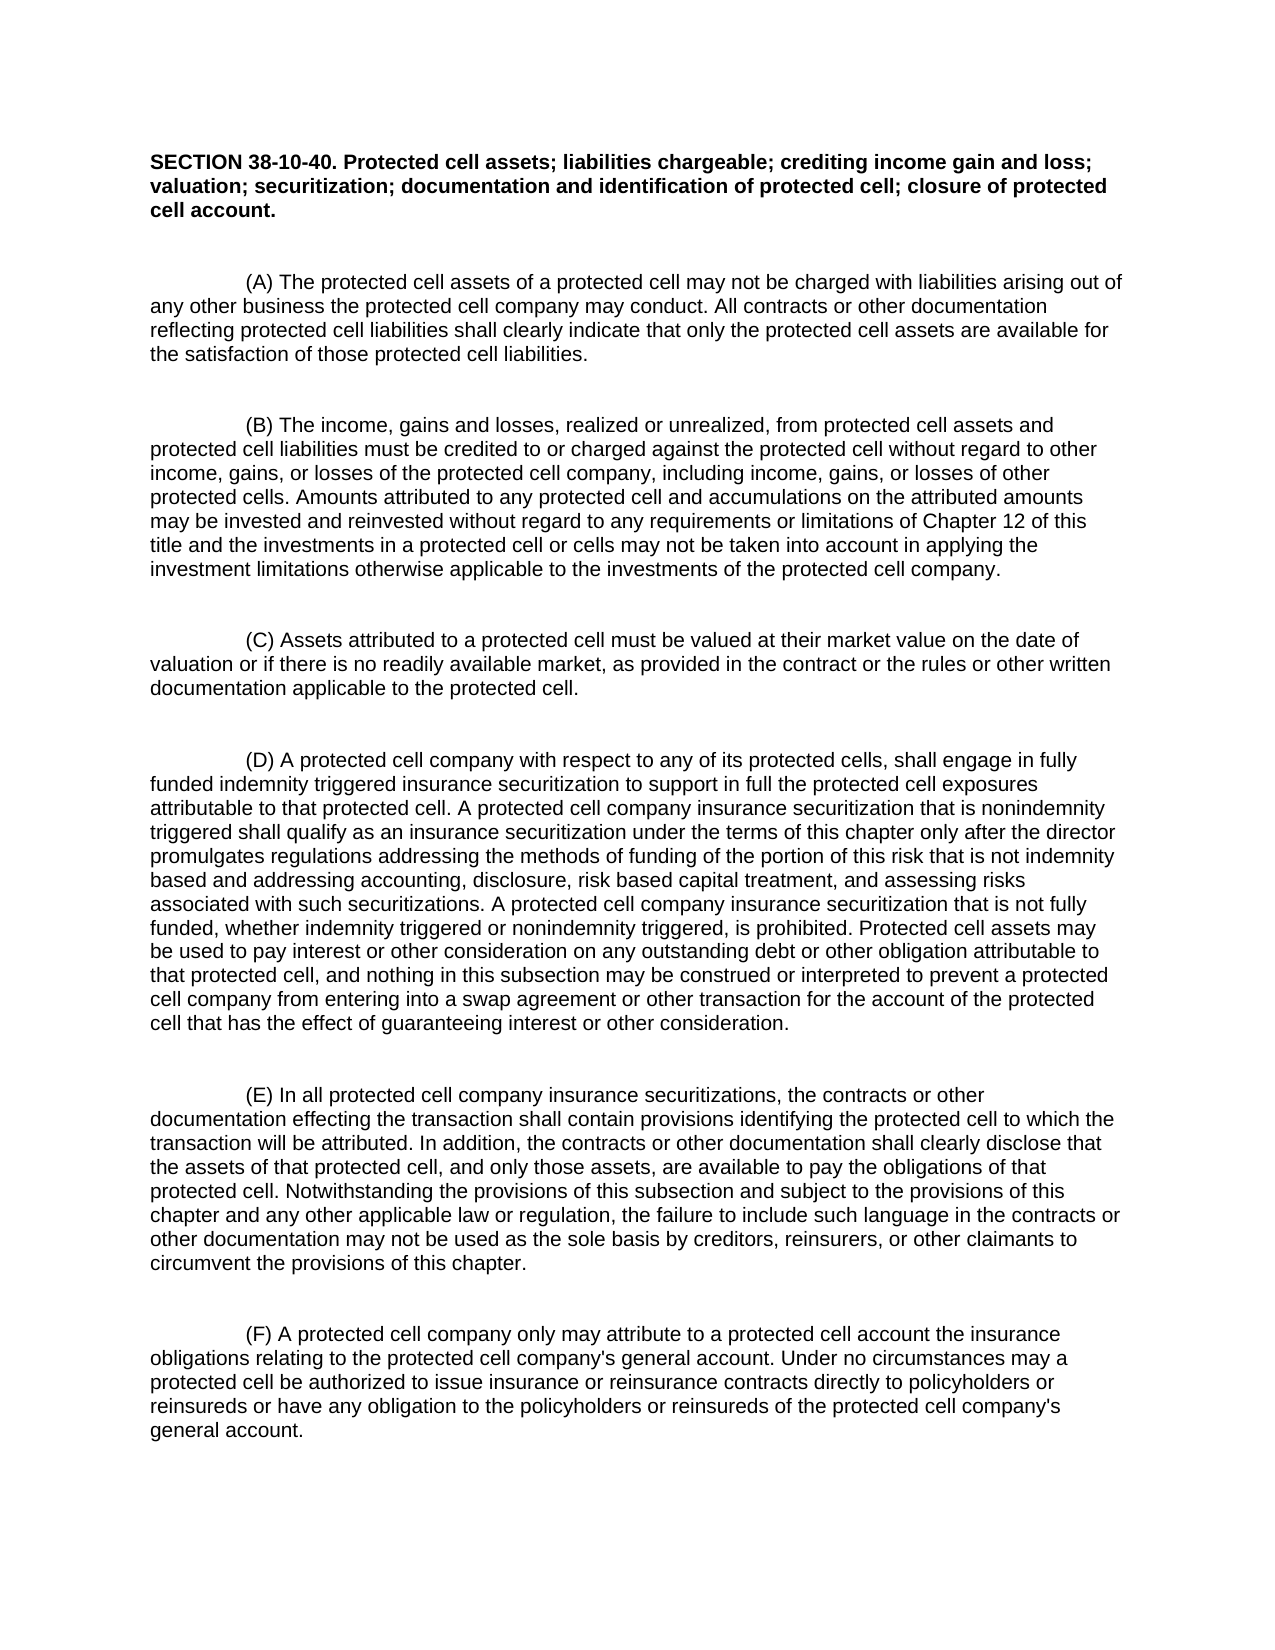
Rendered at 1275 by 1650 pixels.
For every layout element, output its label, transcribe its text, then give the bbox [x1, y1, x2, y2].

text (B) The income, gains and losses, realized or unrealized, from protected cell assets and protected cell liabilities must be credited to or charged against the protected cell without regard to other income, gains, or losses of the protected cell company, including income, gains, or losses of other protected cells. Amounts attributed to any protected cell and accumulations on the attributed amounts may be invested and reinvested without regard to any requirements or limitations of Chapter 12 of this title and the investments in a protected cell or cells may not be taken into account in applying the investment limitations otherwise applicable to the investments of the protected cell company. [150, 413, 1125, 604]
text (E) In all protected cell company insurance securitizations, the contracts or other documentation effecting the transaction shall contain provisions identifying the protected cell to which the transaction will be attributed. In addition, the contracts or other documentation shall clearly disclose that the assets of that protected cell, and only those assets, are available to pay the obligations of that protected cell. Notwithstanding the provisions of this subsection and subject to the provisions of this chapter and any other applicable law or regulation, the failure to include such language in the contracts or other documentation may not be used as the sole basis by creditors, reinsurers, or other claimants to circumvent the provisions of this chapter. [150, 1083, 1125, 1298]
text (D) A protected cell company with respect to any of its protected cells, shall engage in fully funded indemnity triggered insurance securitization to support in full the protected cell exposures attributable to that protected cell. A protected cell company insurance securitization that is nonindemnity triggered shall qualify as an insurance securitization under the terms of this chapter only after the director promulgates regulations addressing the methods of funding of the portion of this risk that is not indemnity based and addressing accounting, disclosure, risk based capital treatment, and assessing risks associated with such securitizations. A protected cell company insurance securitization that is not fully funded, whether indemnity triggered or nonindemnity triggered, is prohibited. Protected cell assets may be used to pay interest or other consideration on any outstanding debt or other obligation attributable to that protected cell, and nothing in this subsection may be construed or interpreted to prevent a protected cell company from entering into a swap agreement or other transaction for the account of the protected cell that has the effect of guaranteeing interest or other consideration. [150, 748, 1125, 1059]
text (A) The protected cell assets of a protected cell may not be charged with liabilities arising out of any other business the protected cell company may conduct. All contracts or other documentation reflecting protected cell liabilities shall clearly indicate that only the protected cell assets are available for the satisfaction of those protected cell liabilities. [150, 269, 1125, 389]
text SECTION 38-10-40. Protected cell assets; liabilities chargeable; crediting income gain and loss; valuation; securitization; documentation and identification of protected cell; closure of protected cell account. [150, 150, 1125, 246]
text (C) Assets attributed to a protected cell must be valued at their market value on the date of valuation or if there is no readily available market, as provided in the contract or the rules or other written documentation applicable to the protected cell. [150, 628, 1125, 724]
text (F) A protected cell company only may attribute to a protected cell account the insurance obligations relating to the protected cell company's general account. Under no circumstances may a protected cell be authorized to issue insurance or reinsurance contracts directly to policyholders or reinsureds or have any obligation to the policyholders or reinsureds of the protected cell company's general account. [150, 1322, 1125, 1466]
